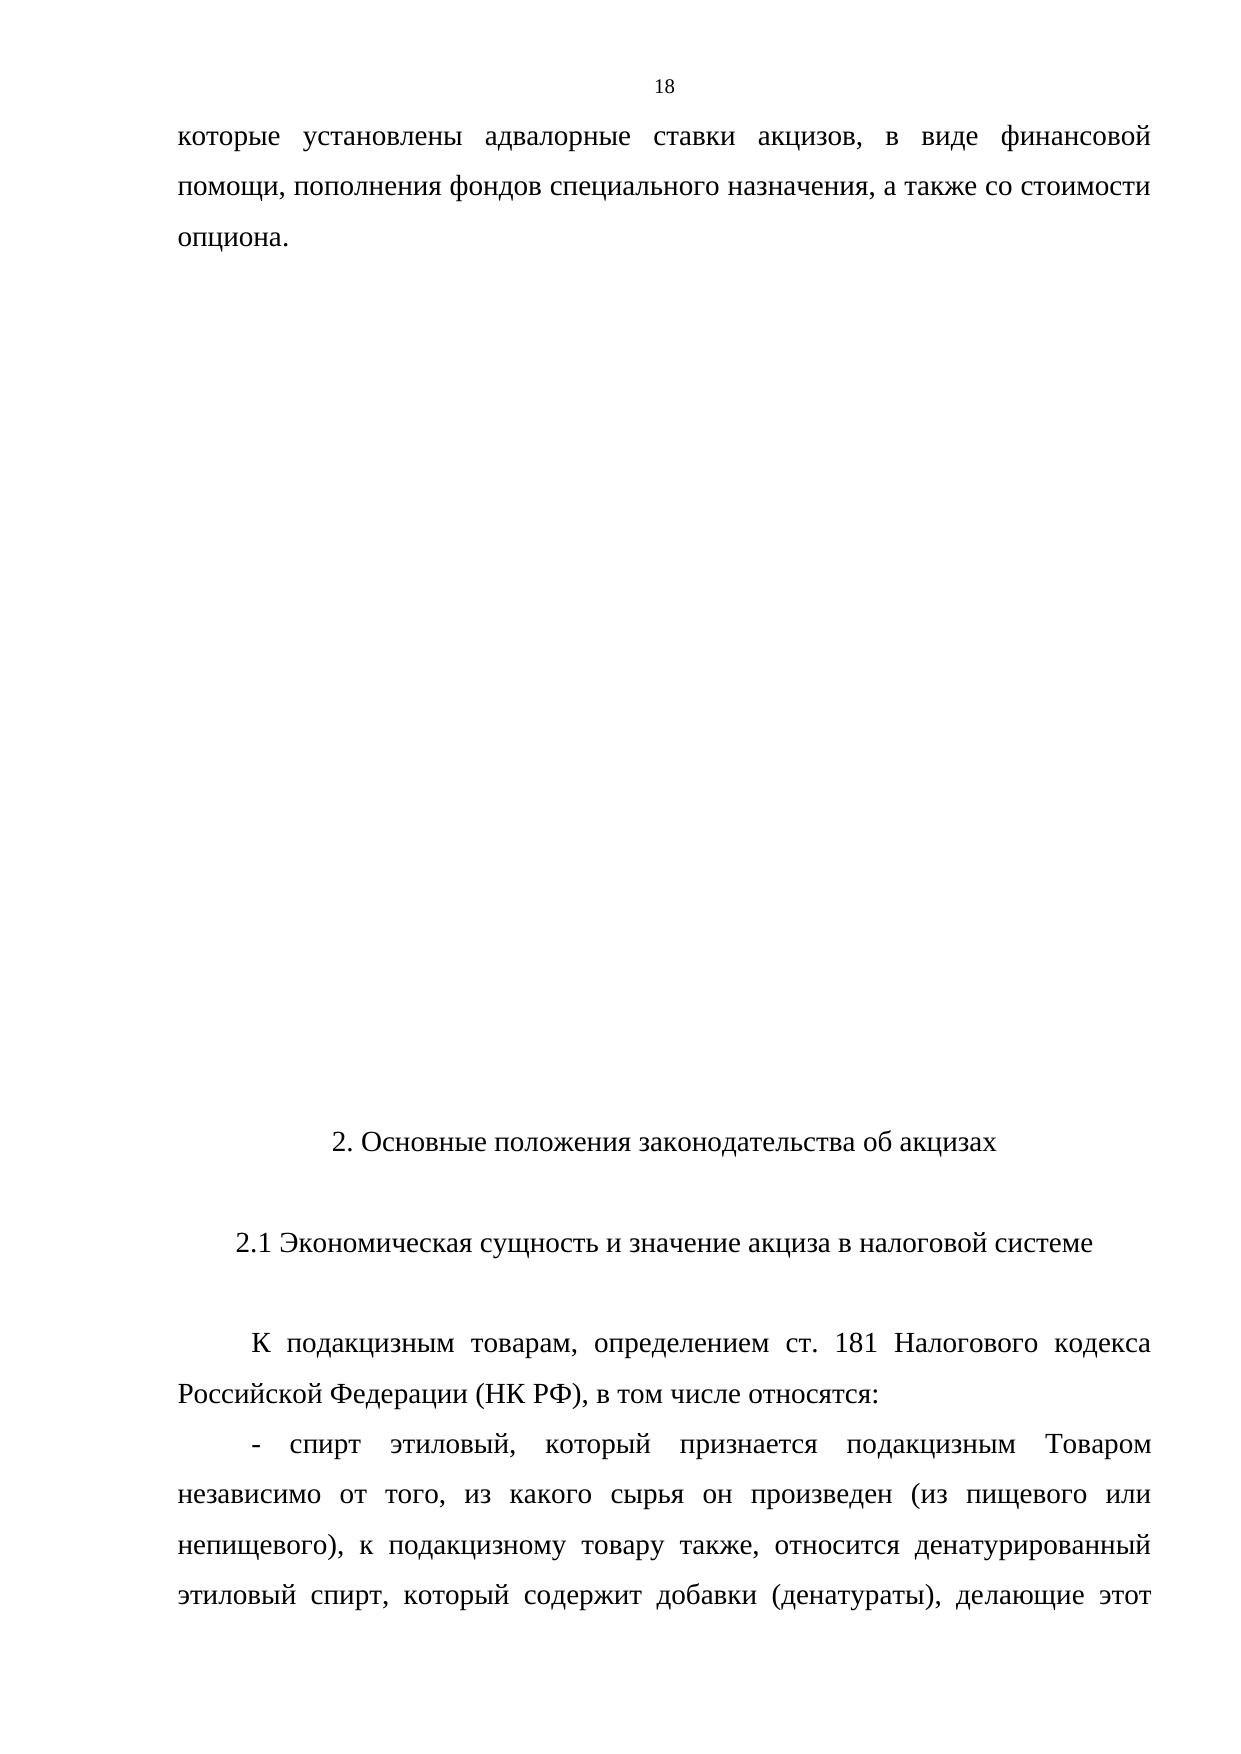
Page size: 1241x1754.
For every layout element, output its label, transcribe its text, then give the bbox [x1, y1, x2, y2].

text 2. Основные положения законодательства об акцизах [177, 1124, 1152, 1158]
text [177, 118, 1152, 252]
text 2.1 Экономическая сущность и значение акциза в налоговой системе [177, 1225, 1152, 1258]
text К подакцизным товарам, определением ст. 181 Налогового кодекса Российской Федерации (НК РФ), в том числе относятся: [177, 1326, 1152, 1409]
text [177, 1426, 1152, 1611]
